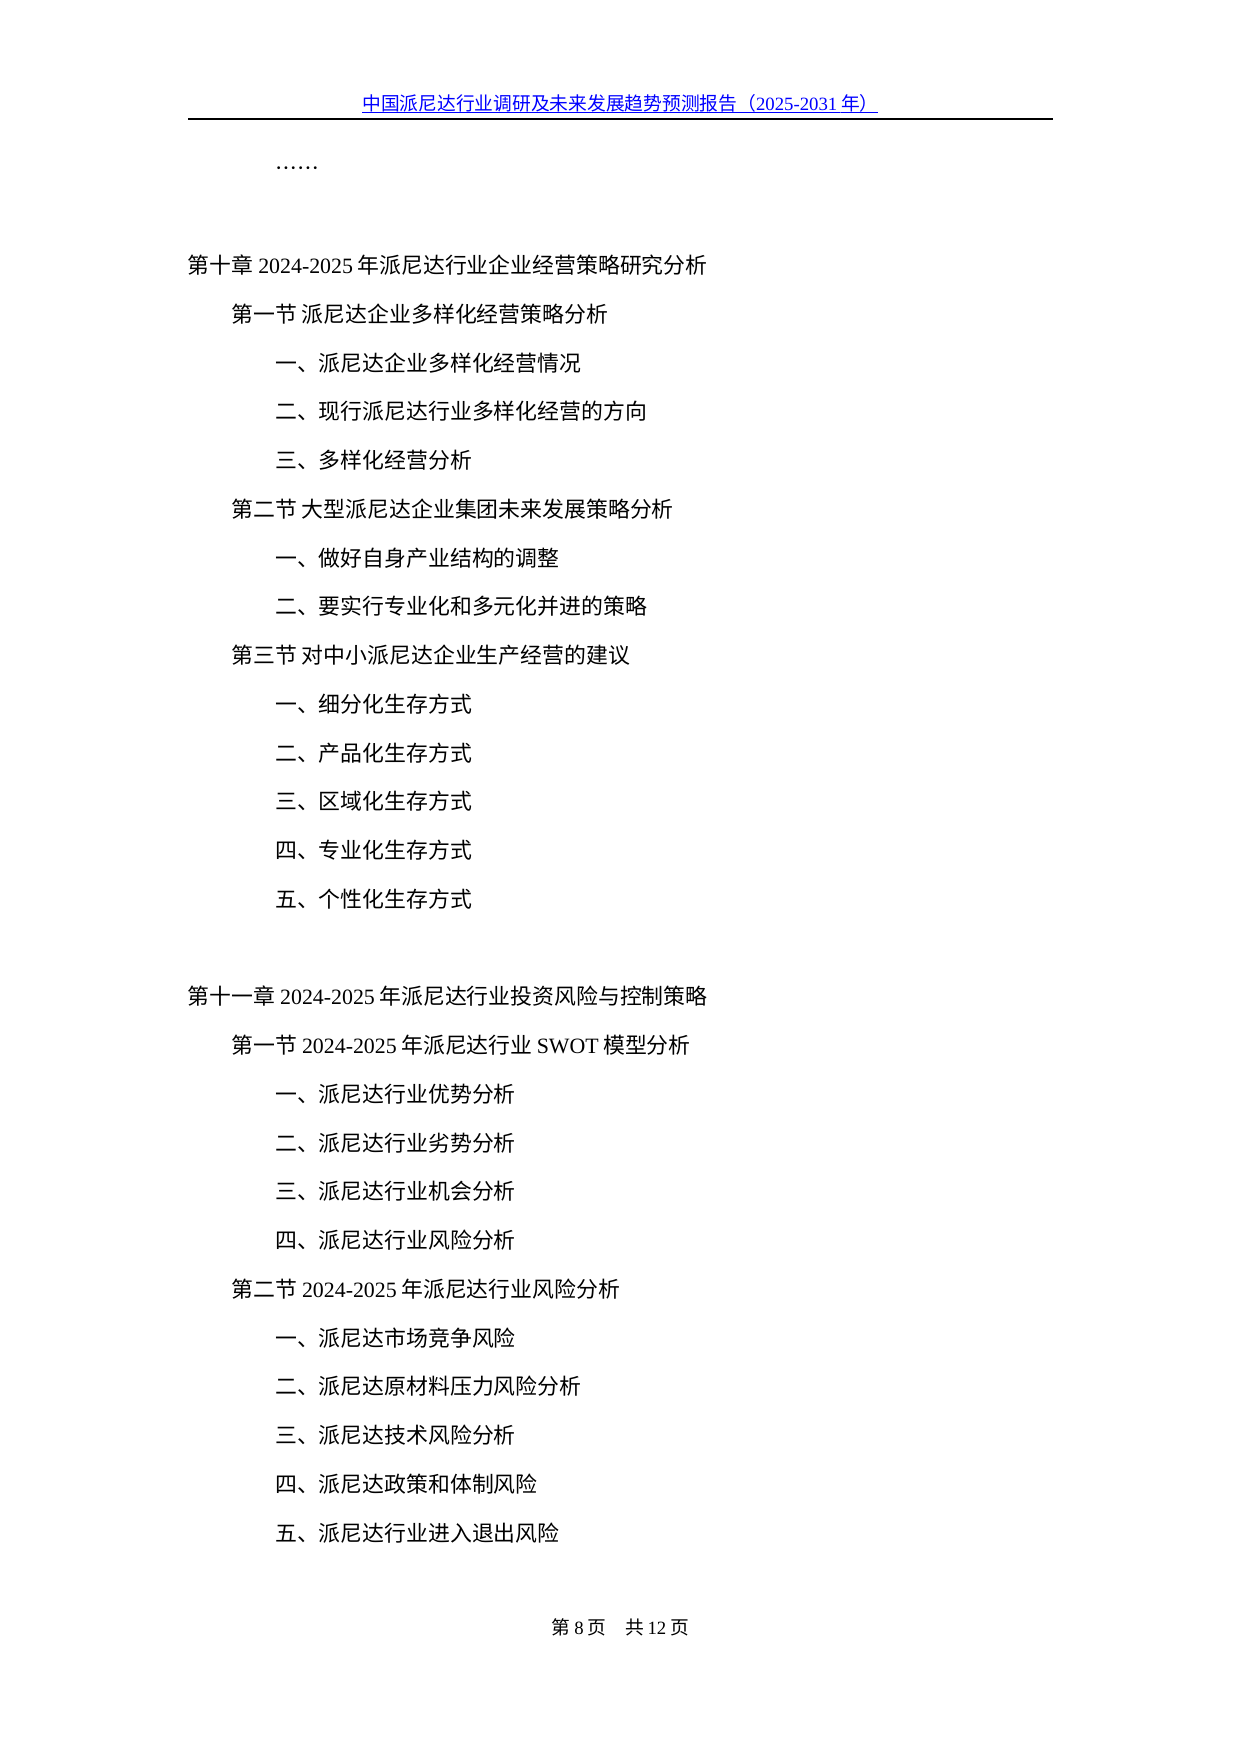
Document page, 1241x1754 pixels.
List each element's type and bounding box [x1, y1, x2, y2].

text [187, 150, 1053, 1548]
